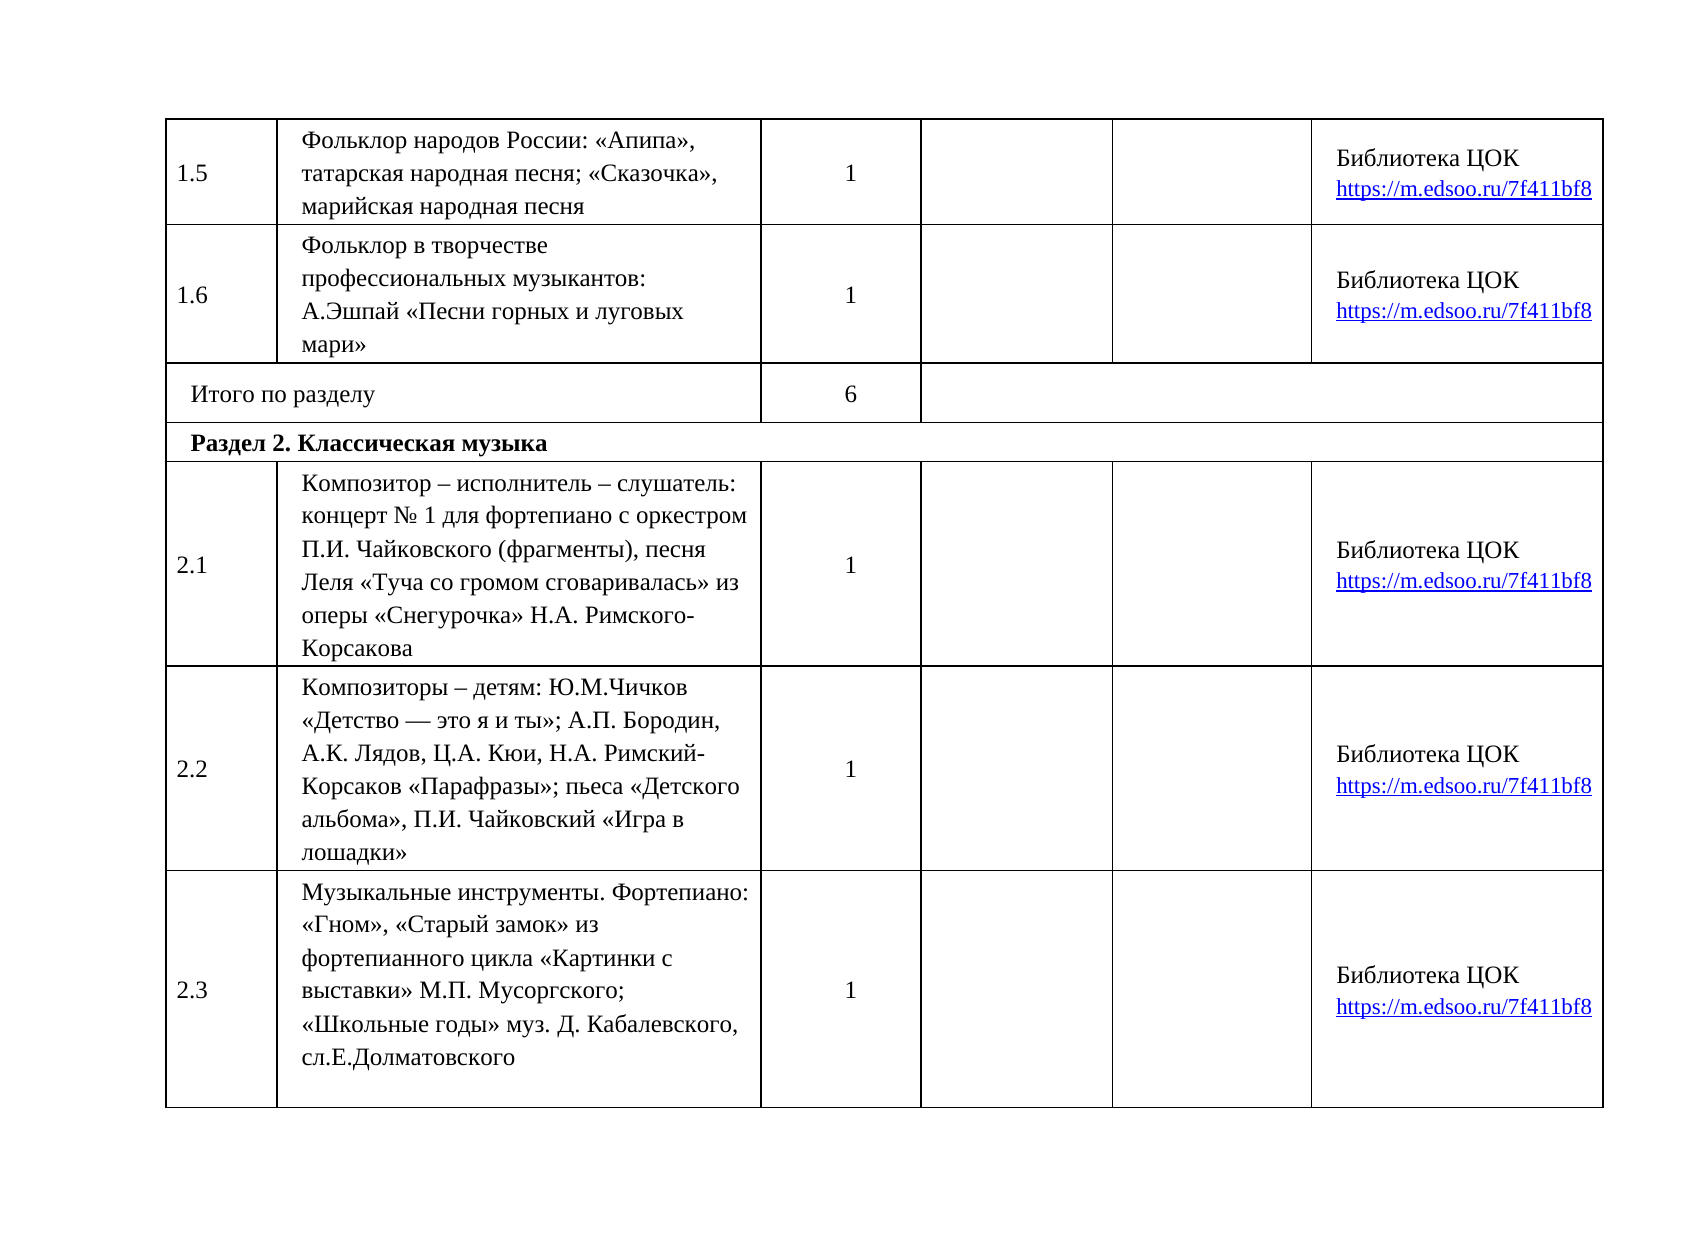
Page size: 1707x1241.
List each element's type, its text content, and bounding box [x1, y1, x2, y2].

table_cell Фольклор народов России: «Апипа», татарская народная песня; «Сказочка», марийская народная песня [278, 120, 760, 223]
table_cell Музыкальные инструменты. Фортепиано: «Гном», «Старый замок» из фортепианного цикла «Картинки с выставки» М.П. Мусоргского; «Школьные годы» муз. Д. Кабалевского, сл.Е.Долматовского [278, 871, 760, 1107]
table_cell 1.6 [167, 225, 276, 362]
table_cell 2.3 [167, 871, 276, 1107]
table_cell 2.1 [167, 462, 276, 665]
table_cell 1 [762, 667, 920, 870]
table_cell Фольклор в творчестве профессиональных музыкантов: А.Эшпай «Песни горных и луговых мари» [278, 225, 760, 362]
table_cell 1.5 [167, 120, 276, 223]
table_cell Раздел 2. Классическая музыка [167, 423, 1602, 461]
table_cell Композиторы – детям: Ю.М.Чичков «Детство — это я и ты»; А.П. Бородин, А.К. Лядов, Ц.А. Кюи, Н.А. Римский-Корсаков «Парафразы»; пьеса «Детского альбома», П.И. Чайковский «Игра в лошадки» [278, 667, 760, 870]
table_cell [1113, 120, 1311, 223]
table_cell [1113, 871, 1311, 1107]
table_cell 1 [762, 462, 920, 665]
table_cell [922, 462, 1112, 665]
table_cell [1312, 225, 1602, 362]
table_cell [1312, 120, 1602, 223]
table_cell [1113, 225, 1311, 362]
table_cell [1312, 871, 1602, 1107]
table_cell Композитор – исполнитель – слушатель: концерт № 1 для фортепиано с оркестром П.И. Чайковского (фрагменты), песня Леля «Туча со громом сговаривалась» из оперы «Снегурочка» Н.А. Римского- Корсакова [278, 462, 760, 665]
table_cell 1 [762, 225, 920, 362]
table_cell Итого по разделу [167, 364, 760, 421]
table_cell [922, 667, 1112, 870]
table_cell 1 [762, 120, 920, 223]
table_cell [1113, 462, 1311, 665]
table_cell [922, 871, 1112, 1107]
table_cell 2.2 [167, 667, 276, 870]
table_cell Библиотека ЦОК https://m.edsoo.ru/7f411bf8 [1312, 667, 1602, 870]
table_cell [922, 120, 1112, 223]
table_cell 6 [762, 364, 920, 421]
table_cell [922, 225, 1112, 362]
table_cell [1113, 667, 1311, 870]
table_cell Библиотека ЦОК https://m.edsoo.ru/7f411bf8 [1312, 462, 1602, 665]
table_cell 1 [762, 871, 920, 1107]
table_cell [922, 364, 1602, 421]
